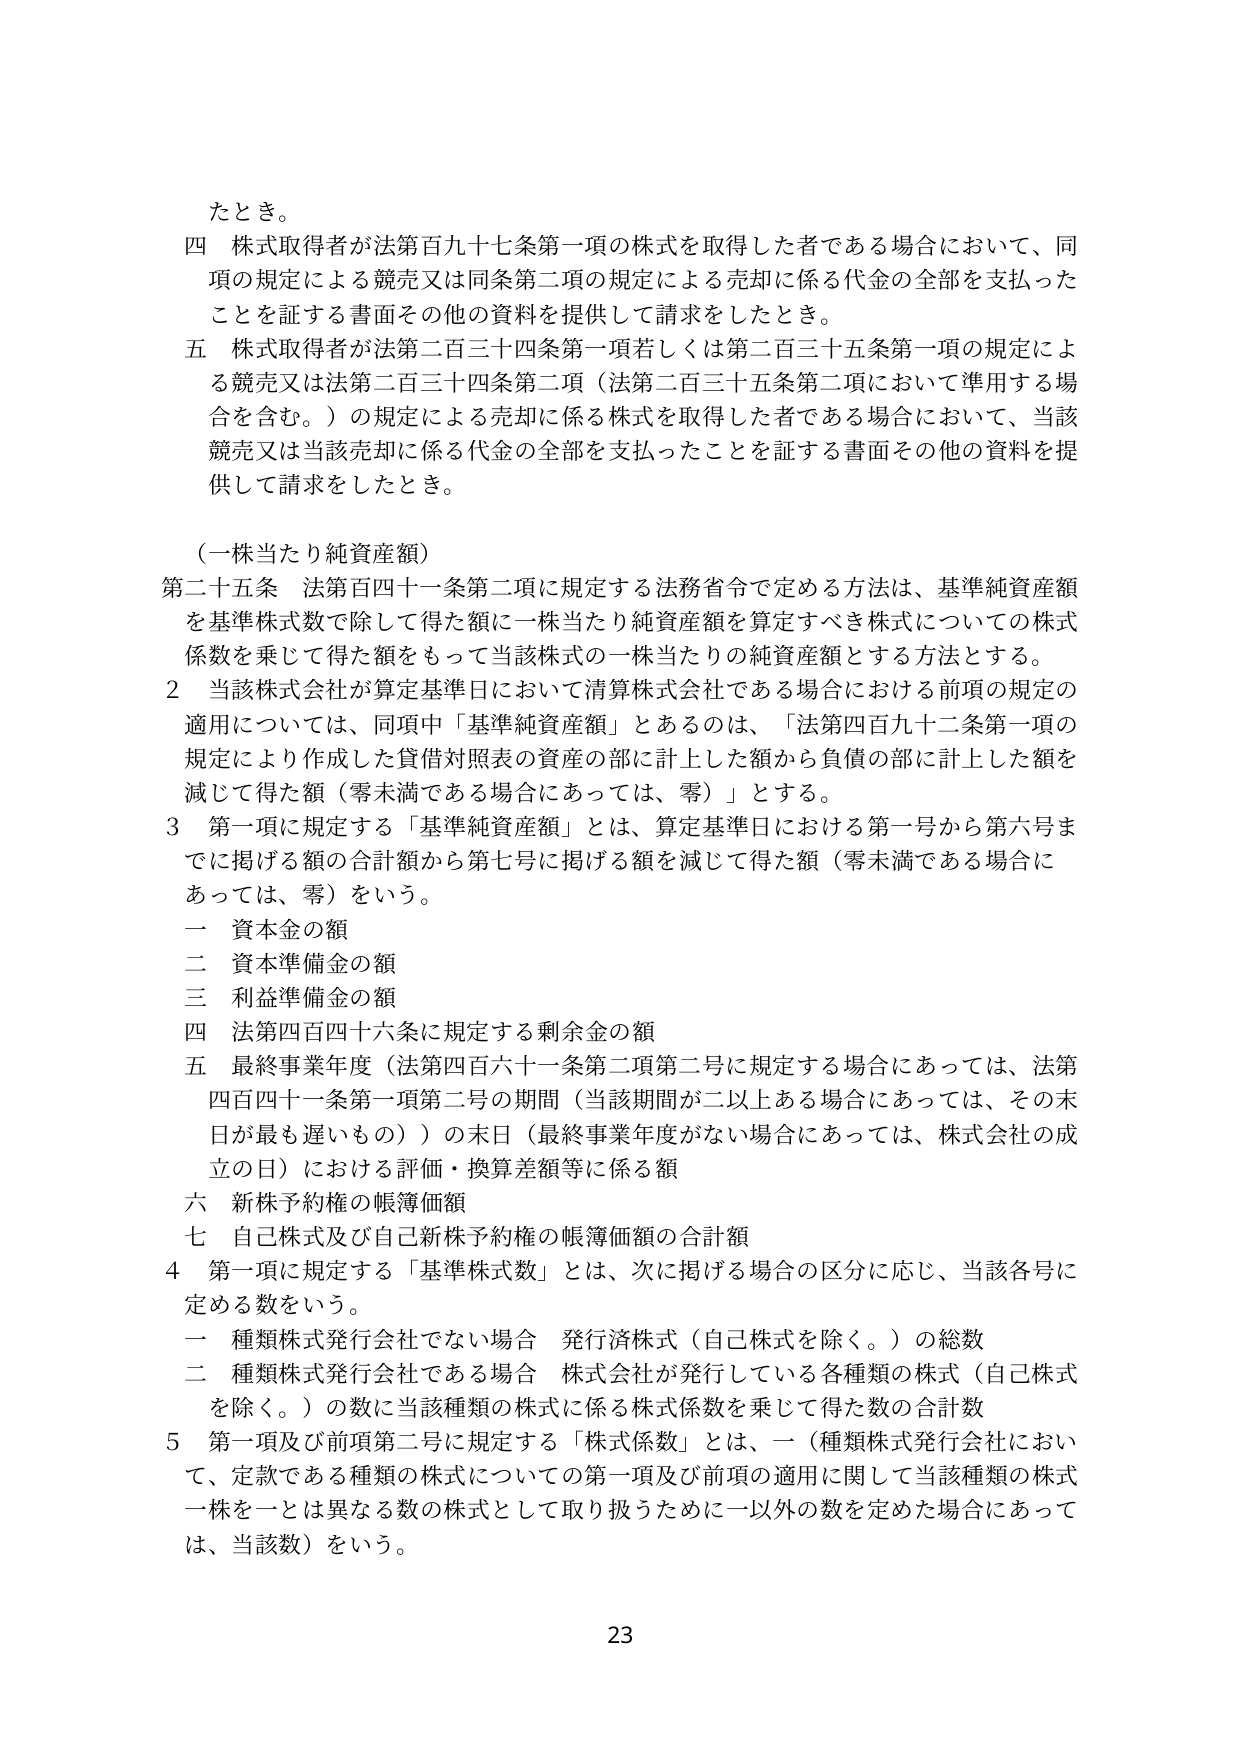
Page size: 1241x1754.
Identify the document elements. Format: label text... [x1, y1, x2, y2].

text 四 株式取得者が法第百九十七条第一項の株式を取得した者である場合において、同項の規定による競売又は同条第二項の規定による売却に係る代金の全部を支払ったことを証する書面その他の資料を提供して請求をしたとき。 [184, 228, 1079, 330]
text 第二十五条 法第百四十一条第二項に規定する法務省令で定める方法は、基準純資産額を基準株式数で除して得た額に一株当たり純資産額を算定すべき株式についての株式係数を乗じて得た額をもって当該株式の一株当たりの純資産額とする方法とする。 [161, 569, 1079, 672]
text 三 利益準備金の額 [184, 979, 1079, 1014]
text 二 資本準備金の額 [184, 945, 1079, 979]
text 六 新株予約権の帳簿価額 [184, 1184, 1079, 1219]
text 二 種類株式発行会社である場合 株式会社が発行している各種類の株式（自己株式を除く。）の数に当該種類の株式に係る株式係数を乗じて得た数の合計数 [184, 1355, 1079, 1424]
text 七 自己株式及び自己新株予約権の帳簿価額の合計額 [184, 1219, 1079, 1253]
text 四 法第四百四十六条に規定する剰余金の額 [184, 1014, 1079, 1048]
text ２ 当該株式会社が算定基準日において清算株式会社である場合における前項の規定の適用については、同項中「基準純資産額」とあるのは、「法第四百九十二条第一項の規定により作成した貸借対照表の資産の部に計上した額から負債の部に計上した額を減じて得た額（零未満である場合にあっては、零）」とする。 [161, 672, 1079, 809]
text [184, 194, 1079, 228]
text 五 株式取得者が法第二百三十四条第一項若しくは第二百三十五条第一項の規定による競売又は法第二百三十四条第二項（法第二百三十五条第二項において準用する場合を含む。）の規定による売却に係る株式を取得した者である場合において、当該競売又は当該売却に係る代金の全部を支払ったことを証する書面その他の資料を提供して請求をしたとき。 [184, 330, 1079, 501]
text ４ 第一項に規定する「基準株式数」とは、次に掲げる場合の区分に応じ、当該各号に定める数をいう。 [161, 1253, 1079, 1321]
text ３ 第一項に規定する「基準純資産額」とは、算定基準日における第一号から第六号までに掲げる額の合計額から第七号に掲げる額を減じて得た額（零未満である場合にあっては、零）をいう。 [161, 809, 1079, 911]
text ５ 第一項及び前項第二号に規定する「株式係数」とは、一（種類株式発行会社において、定款である種類の株式についての第一項及び前項の適用に関して当該種類の株式一株を一とは異なる数の株式として取り扱うために一以外の数を定めた場合にあっては、当該数）をいう。 [161, 1424, 1079, 1560]
text 五 最終事業年度（法第四百六十一条第二項第二号に規定する場合にあっては、法第四百四十一条第一項第二号の期間（当該期間が二以上ある場合にあっては、その末日が最も遅いもの））の末日（最終事業年度がない場合にあっては、株式会社の成立の日）における評価・換算差額等に係る額 [184, 1048, 1079, 1184]
text （一株当たり純資産額） [184, 535, 1079, 569]
text 一 種類株式発行会社でない場合 発行済株式（自己株式を除く。）の総数 [184, 1321, 1079, 1355]
text 一 資本金の額 [184, 911, 1079, 945]
